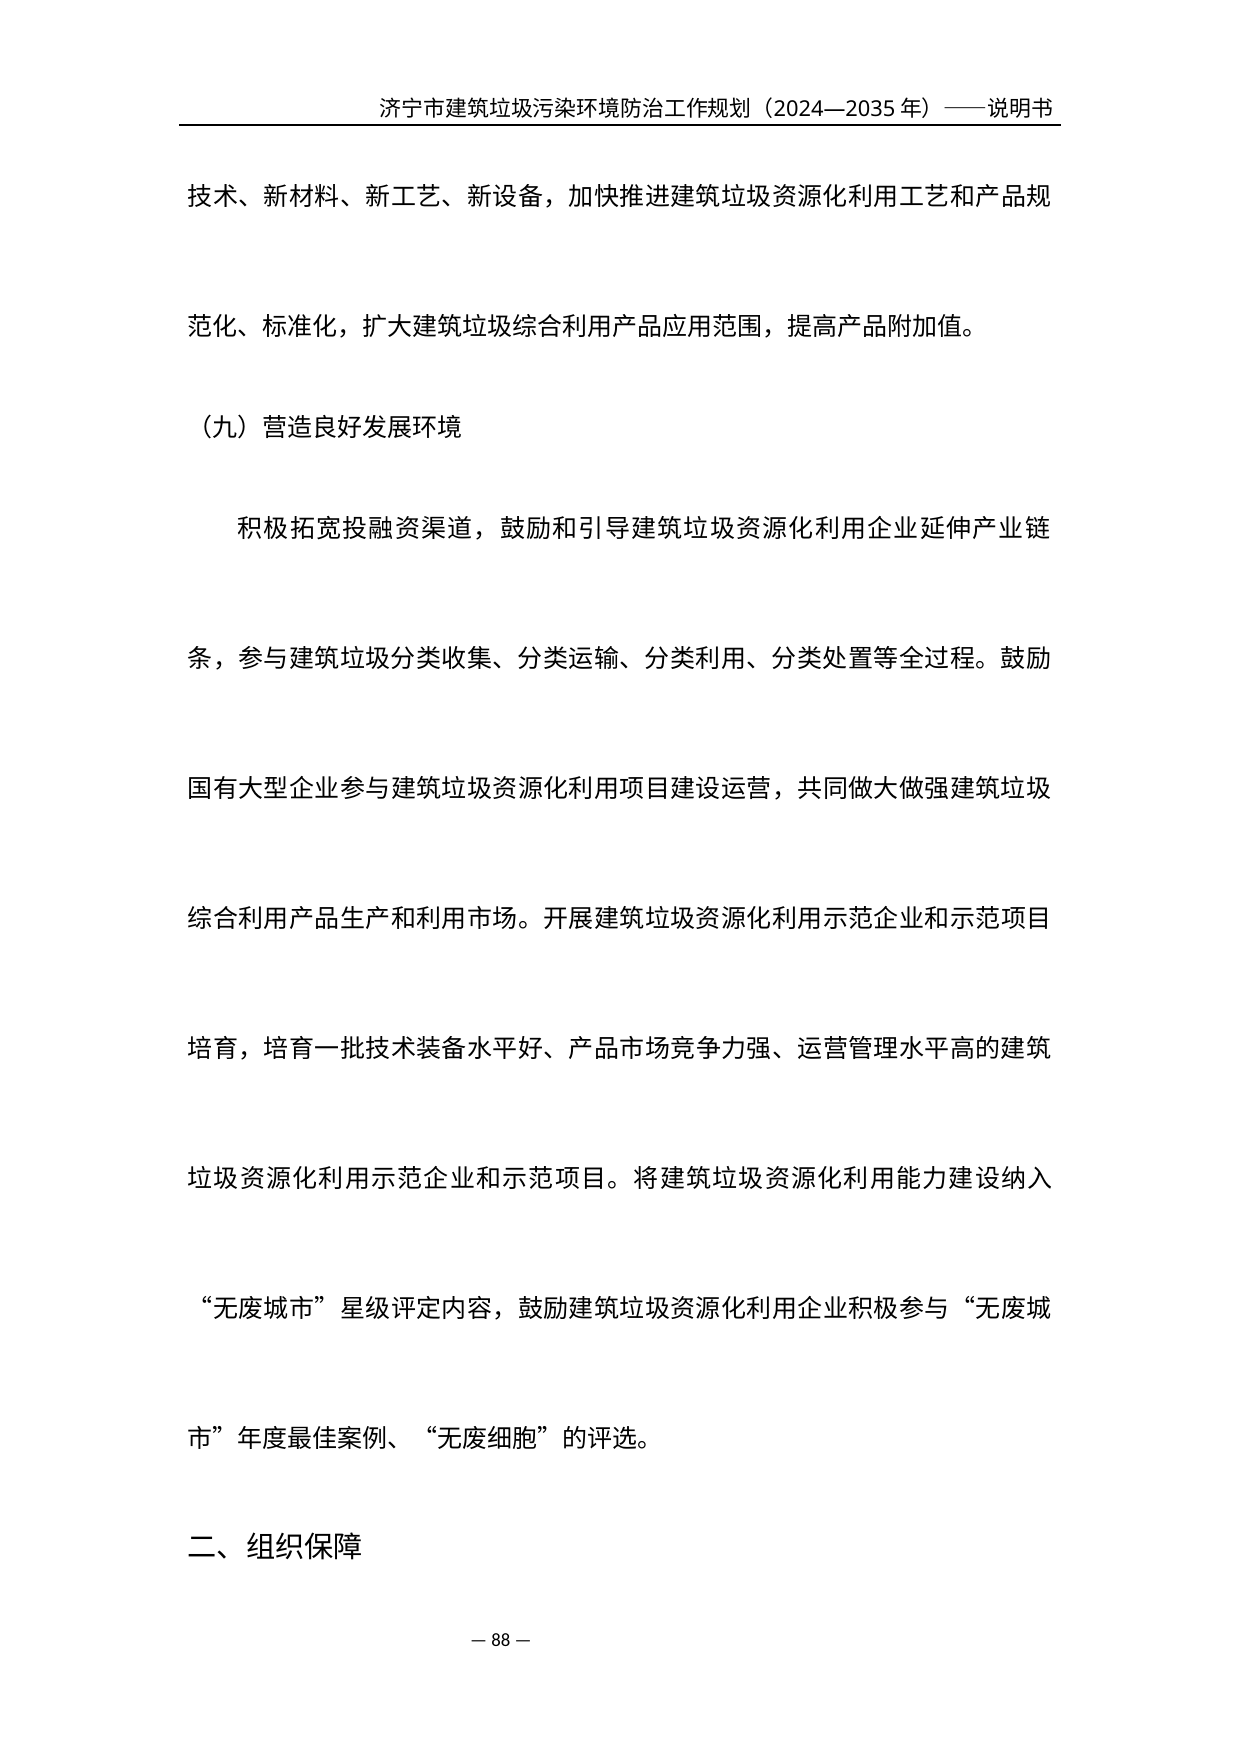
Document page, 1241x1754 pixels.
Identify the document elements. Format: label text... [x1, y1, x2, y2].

list 组织保障 [187, 1512, 1053, 1577]
list 营造良好发展环境 [187, 393, 1053, 458]
list 积极拓宽投融资渠道，鼓励和引导建筑垃圾资源化利用企业延伸产业链条，参与建筑垃圾分类收集、分类运输、分类利用、分类处置等全过程。鼓励国有大型企业参与建筑垃圾资源化利用项目建设运营，共同做大做强建筑垃圾综合利用产品生产和利用市场。开展建筑垃圾资源化利用示范企业和示范项目培育，培育一批技术装备水平好、产品市场竞争力强、运营管理水平高的建筑垃圾资源化利用示范企业和示范项目。将建筑垃圾资源化利用能力建设纳入“无废城市”星级评定内容，鼓励建筑垃圾资源化利用企业积极参与“无废城市”年度最佳案例、“无废细胞”的评选。 [187, 494, 1053, 1469]
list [187, 162, 1053, 357]
